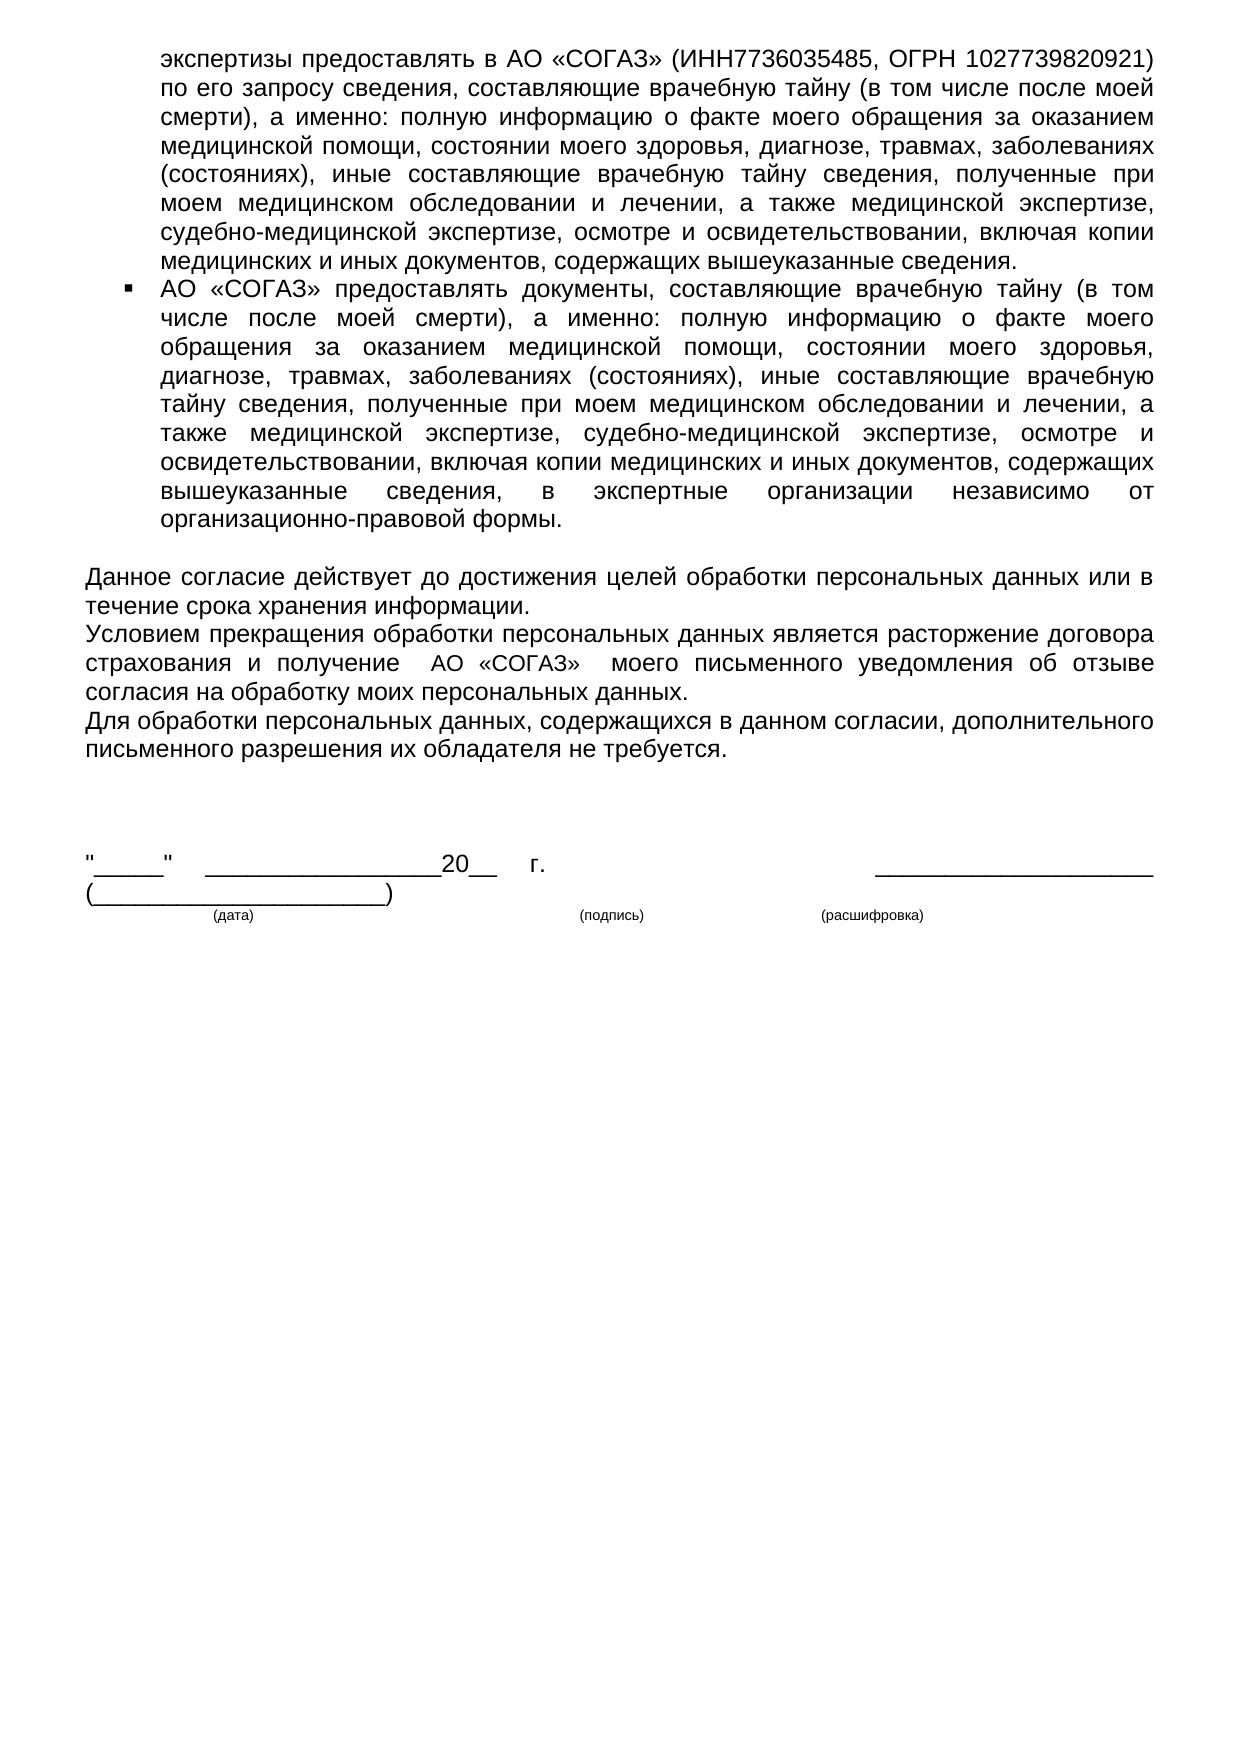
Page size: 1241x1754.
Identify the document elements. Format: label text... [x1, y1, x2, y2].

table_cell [74, 44, 1167, 619]
table_cell Условием прекращения обработки персональных данных является расторжение договора страхования и получение АО «СОГАЗ» моего письменного уведомления об отзыве согласия на обработку моих персональных данных. Для обработки персональных данных, содержащихся в данном согласии, дополнительного письменного разрешения их обладателя не требуется. "_____" _________________20__ г. ____________________ (_____________________) (дата) (подпись) (расшифровка) [74, 620, 1167, 936]
